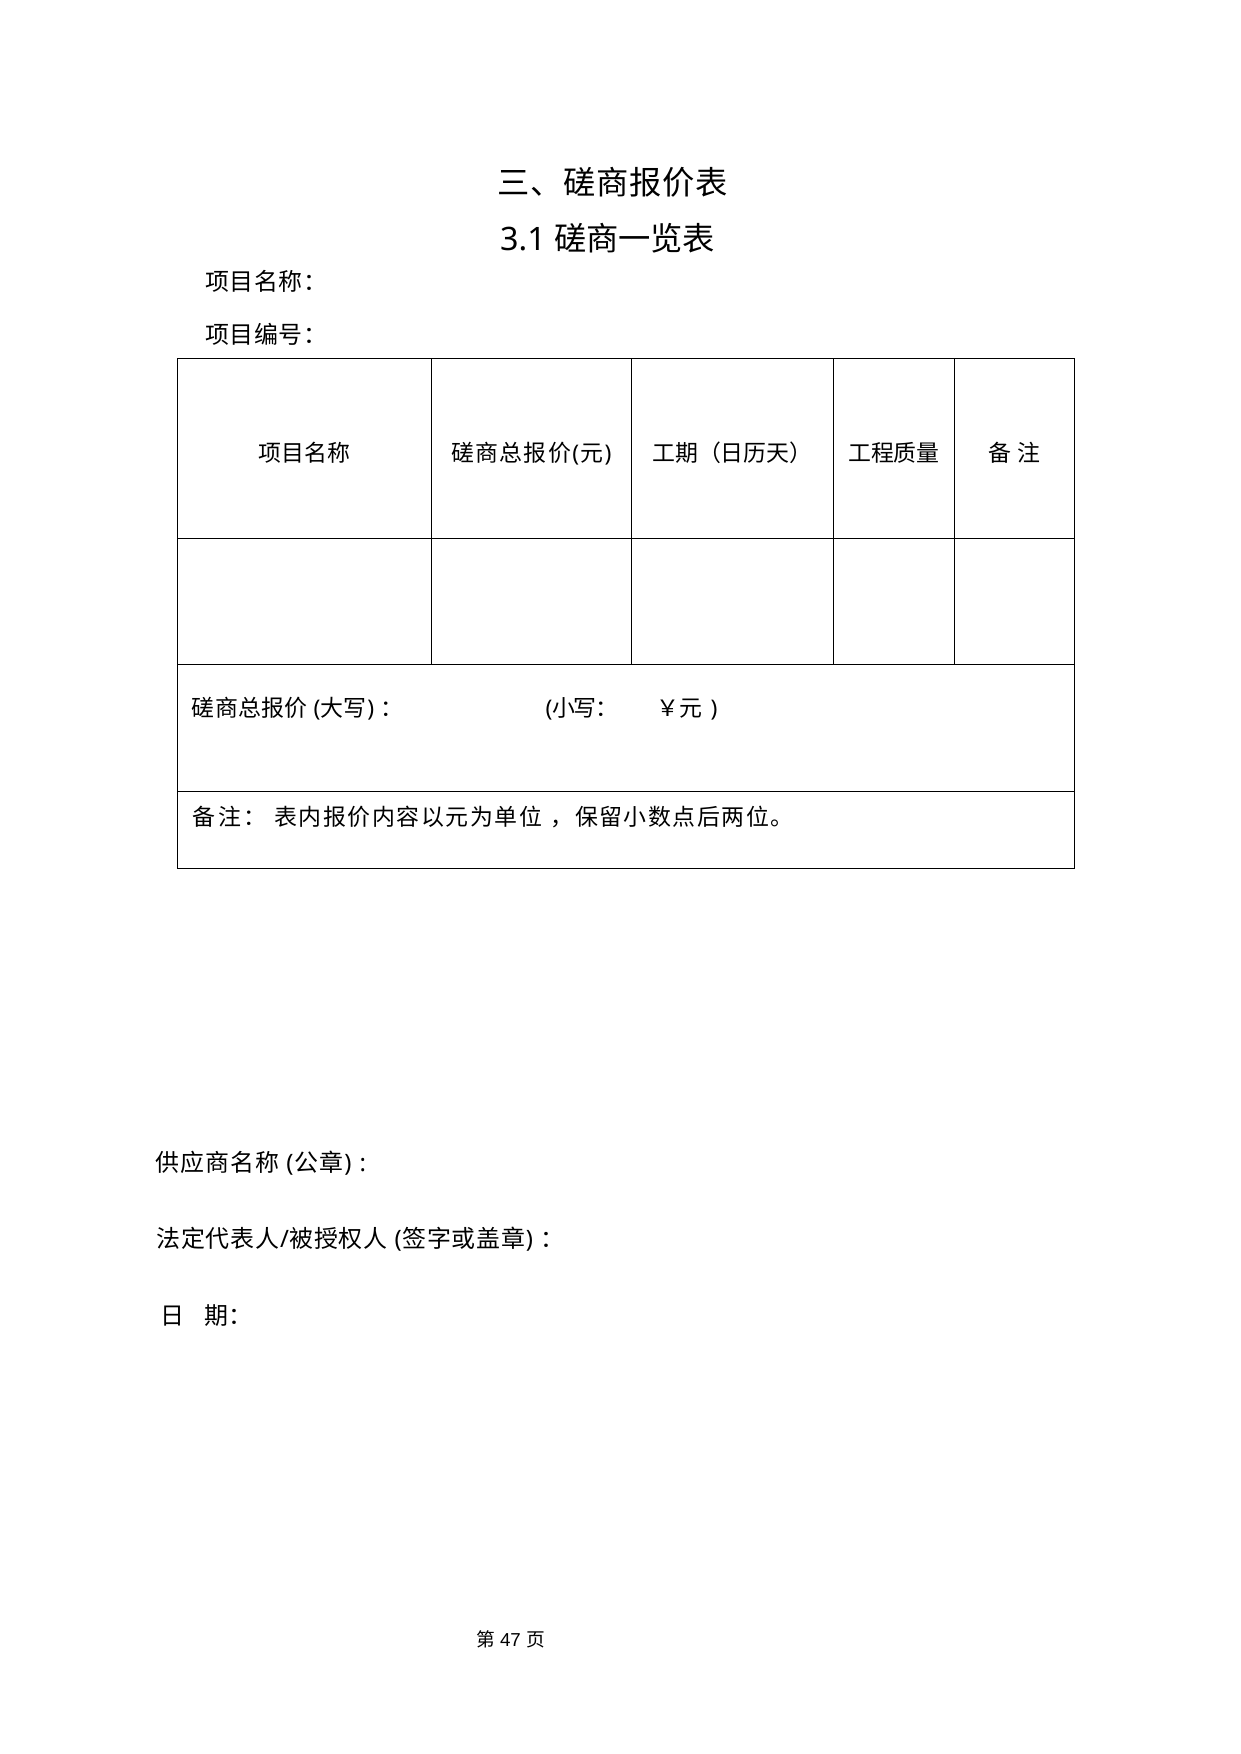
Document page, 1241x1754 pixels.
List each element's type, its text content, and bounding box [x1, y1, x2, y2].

text 日 期： [161, 1298, 1098, 1331]
table_cell [632, 539, 833, 664]
table_header 磋商总报价(元) [432, 359, 631, 537]
table_cell [834, 539, 954, 664]
table_cell 备注： 表内报价内容以元为单位 ，保留小数点后两位。 [178, 792, 1074, 868]
text 三、磋商报价表 [497, 161, 1098, 204]
table_header 项目名称 [178, 359, 431, 537]
text 法定代表人/被授权人 (签字或盖章) ： [156, 1221, 1098, 1254]
table_cell [178, 539, 431, 664]
table_cell [955, 539, 1074, 664]
table_header 工程质量 [834, 359, 954, 537]
table_header 工期（日历天） [632, 359, 833, 537]
table_cell [432, 539, 631, 664]
text 项目编号： [155, 317, 1098, 350]
text 项目名称： [155, 274, 1098, 317]
table_header 备 注 [955, 359, 1074, 537]
text 供应商名称 (公章) : [155, 1144, 1098, 1178]
text 3.1 磋商一览表 [500, 215, 1098, 259]
table_cell 磋商总报价 (大写) ： (小写： ￥元 ) [178, 665, 1074, 791]
